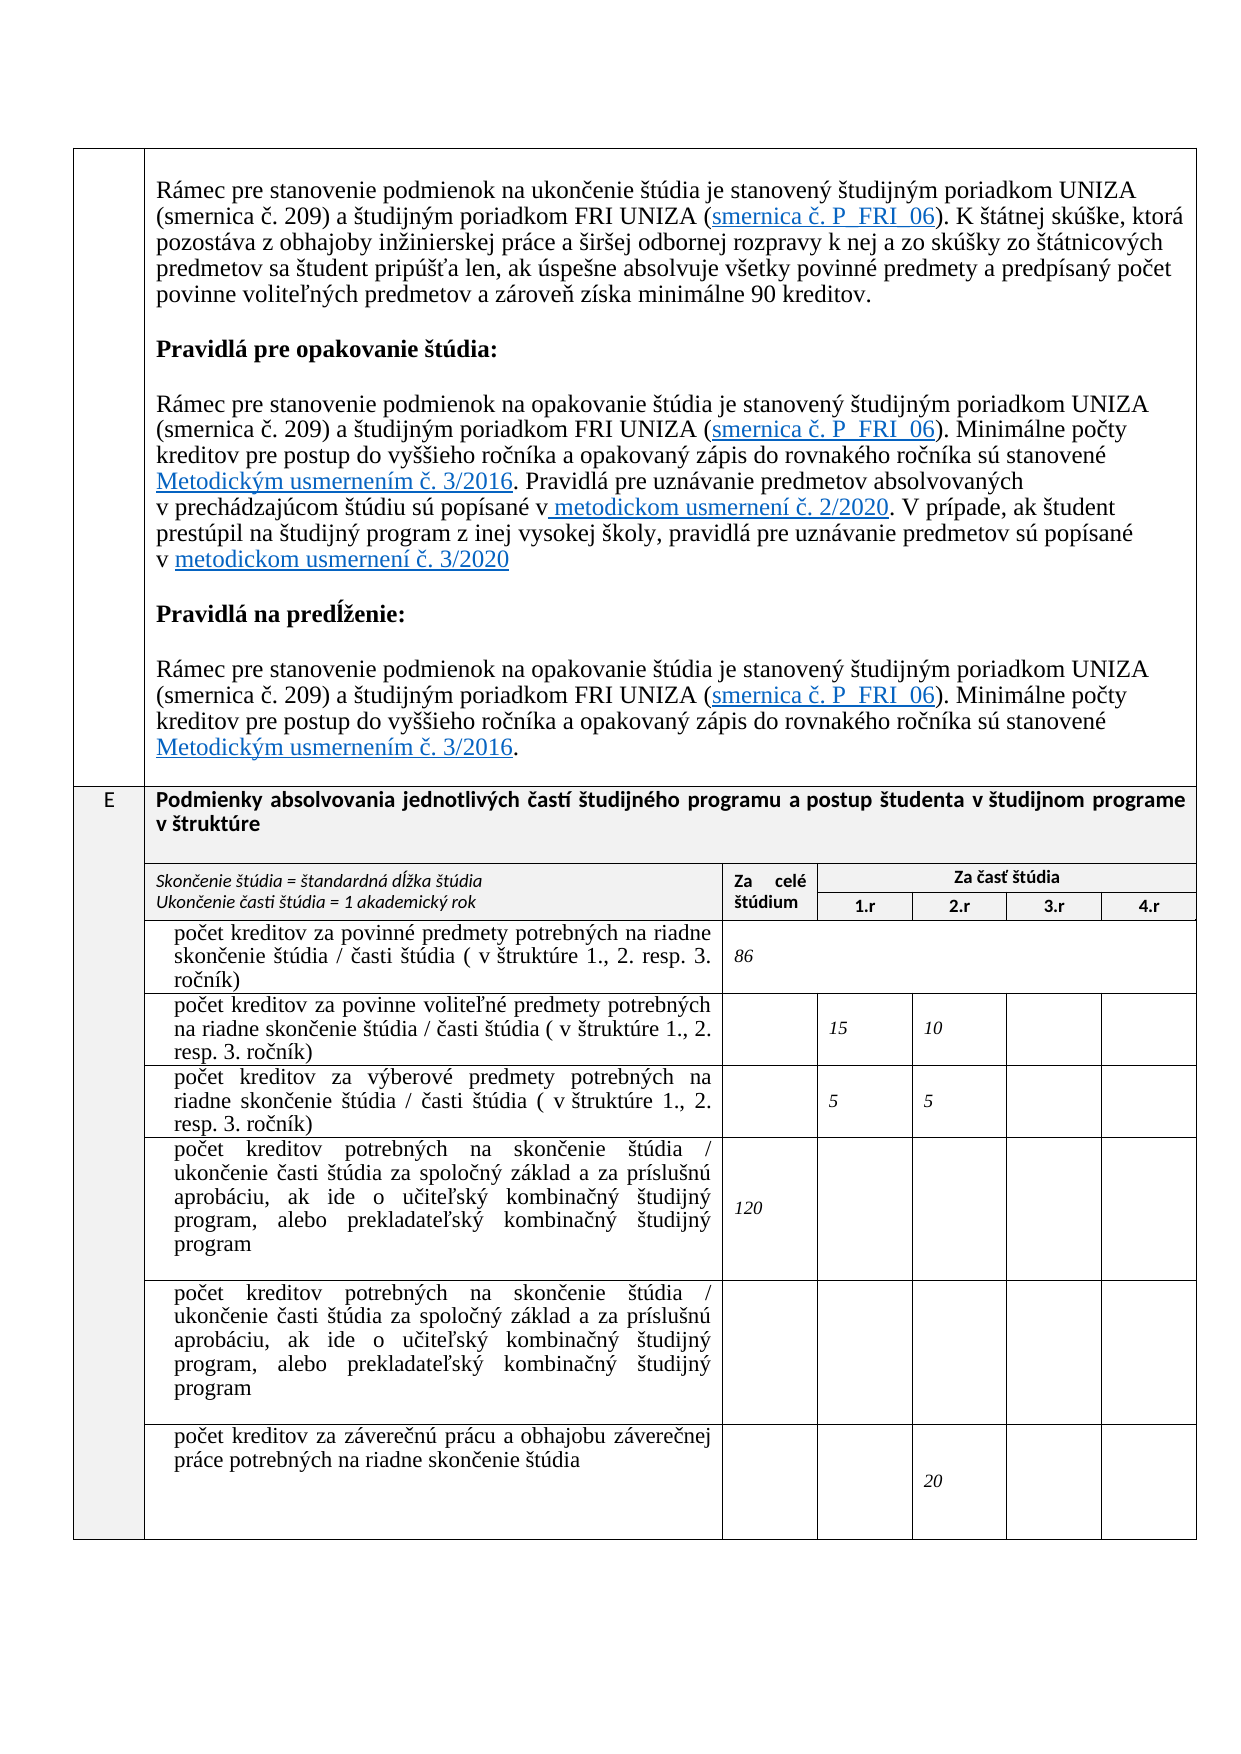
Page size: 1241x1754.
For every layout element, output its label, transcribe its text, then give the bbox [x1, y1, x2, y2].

table_cell [1007, 994, 1101, 1065]
table_cell [818, 1425, 912, 1539]
table_cell [1102, 1138, 1196, 1280]
table_cell [1102, 1066, 1196, 1137]
table_cell [723, 994, 817, 1065]
table_cell 86 [723, 921, 1196, 992]
table_cell 20 [913, 1425, 1006, 1539]
table_cell počet kreditov za výberové predmety potrebných na riadne skončenie štúdia / časti štúdia ( v štruktúre 1., 2. resp. 3. ročník) [145, 1066, 722, 1137]
table_cell [1102, 1425, 1196, 1539]
table_cell [1102, 994, 1196, 1065]
table_cell počet kreditov za záverečnú prácu a obhajobu záverečnej práce potrebných na riadne skončenie štúdia [145, 1425, 722, 1539]
table_cell [1007, 1281, 1101, 1423]
table_cell 3.r [1007, 893, 1101, 920]
table_cell [1007, 1066, 1101, 1137]
table_cell [818, 1138, 912, 1280]
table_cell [145, 149, 1196, 786]
table_cell Za celé štúdium [723, 864, 817, 920]
table_cell 5 [913, 1066, 1006, 1137]
table_cell 120 [723, 1138, 817, 1280]
table_cell Podmienky absolvovania jednotlivých častí študijného programu a postup študenta v študijnom programe v štruktúre [145, 787, 1196, 863]
table_cell E [74, 787, 144, 1539]
table_cell 10 [913, 994, 1006, 1065]
table_cell [1102, 1281, 1196, 1423]
table_cell 1.r [818, 893, 912, 920]
table_cell 2.r [913, 893, 1006, 920]
table_cell [913, 1281, 1006, 1423]
table_cell [913, 1138, 1006, 1280]
table_cell [723, 1425, 817, 1539]
table_cell počet kreditov potrebných na skončenie štúdia / ukončenie časti štúdia za spoločný základ a za príslušnú aprobáciu, ak ide o učiteľský kombinačný študijný program, alebo prekladateľský kombinačný študijný program [145, 1281, 722, 1423]
table_cell Skončenie štúdia = štandardná dĺžka štúdia Ukončenie časti štúdia = 1 akademický rok [145, 864, 722, 920]
table_cell 5 [818, 1066, 912, 1137]
table_cell počet kreditov za povinne voliteľné predmety potrebných na riadne skončenie štúdia / časti štúdia ( v štruktúre 1., 2. resp. 3. ročník) [145, 994, 722, 1065]
table_cell [1007, 1425, 1101, 1539]
table_cell 15 [818, 994, 912, 1065]
table_cell počet kreditov za povinné predmety potrebných na riadne skončenie štúdia / časti štúdia ( v štruktúre 1., 2. resp. 3. ročník) [145, 921, 722, 992]
table_cell Za časť štúdia [818, 864, 1196, 892]
table_cell 4.r [1102, 893, 1196, 920]
table_cell [818, 1281, 912, 1423]
table_cell [723, 1066, 817, 1137]
table_cell [1007, 1138, 1101, 1280]
table_cell počet kreditov potrebných na skončenie štúdia / ukončenie časti štúdia za spoločný základ a za príslušnú aprobáciu, ak ide o učiteľský kombinačný študijný program, alebo prekladateľský kombinačný študijný program [145, 1138, 722, 1280]
table_cell [723, 1281, 817, 1423]
